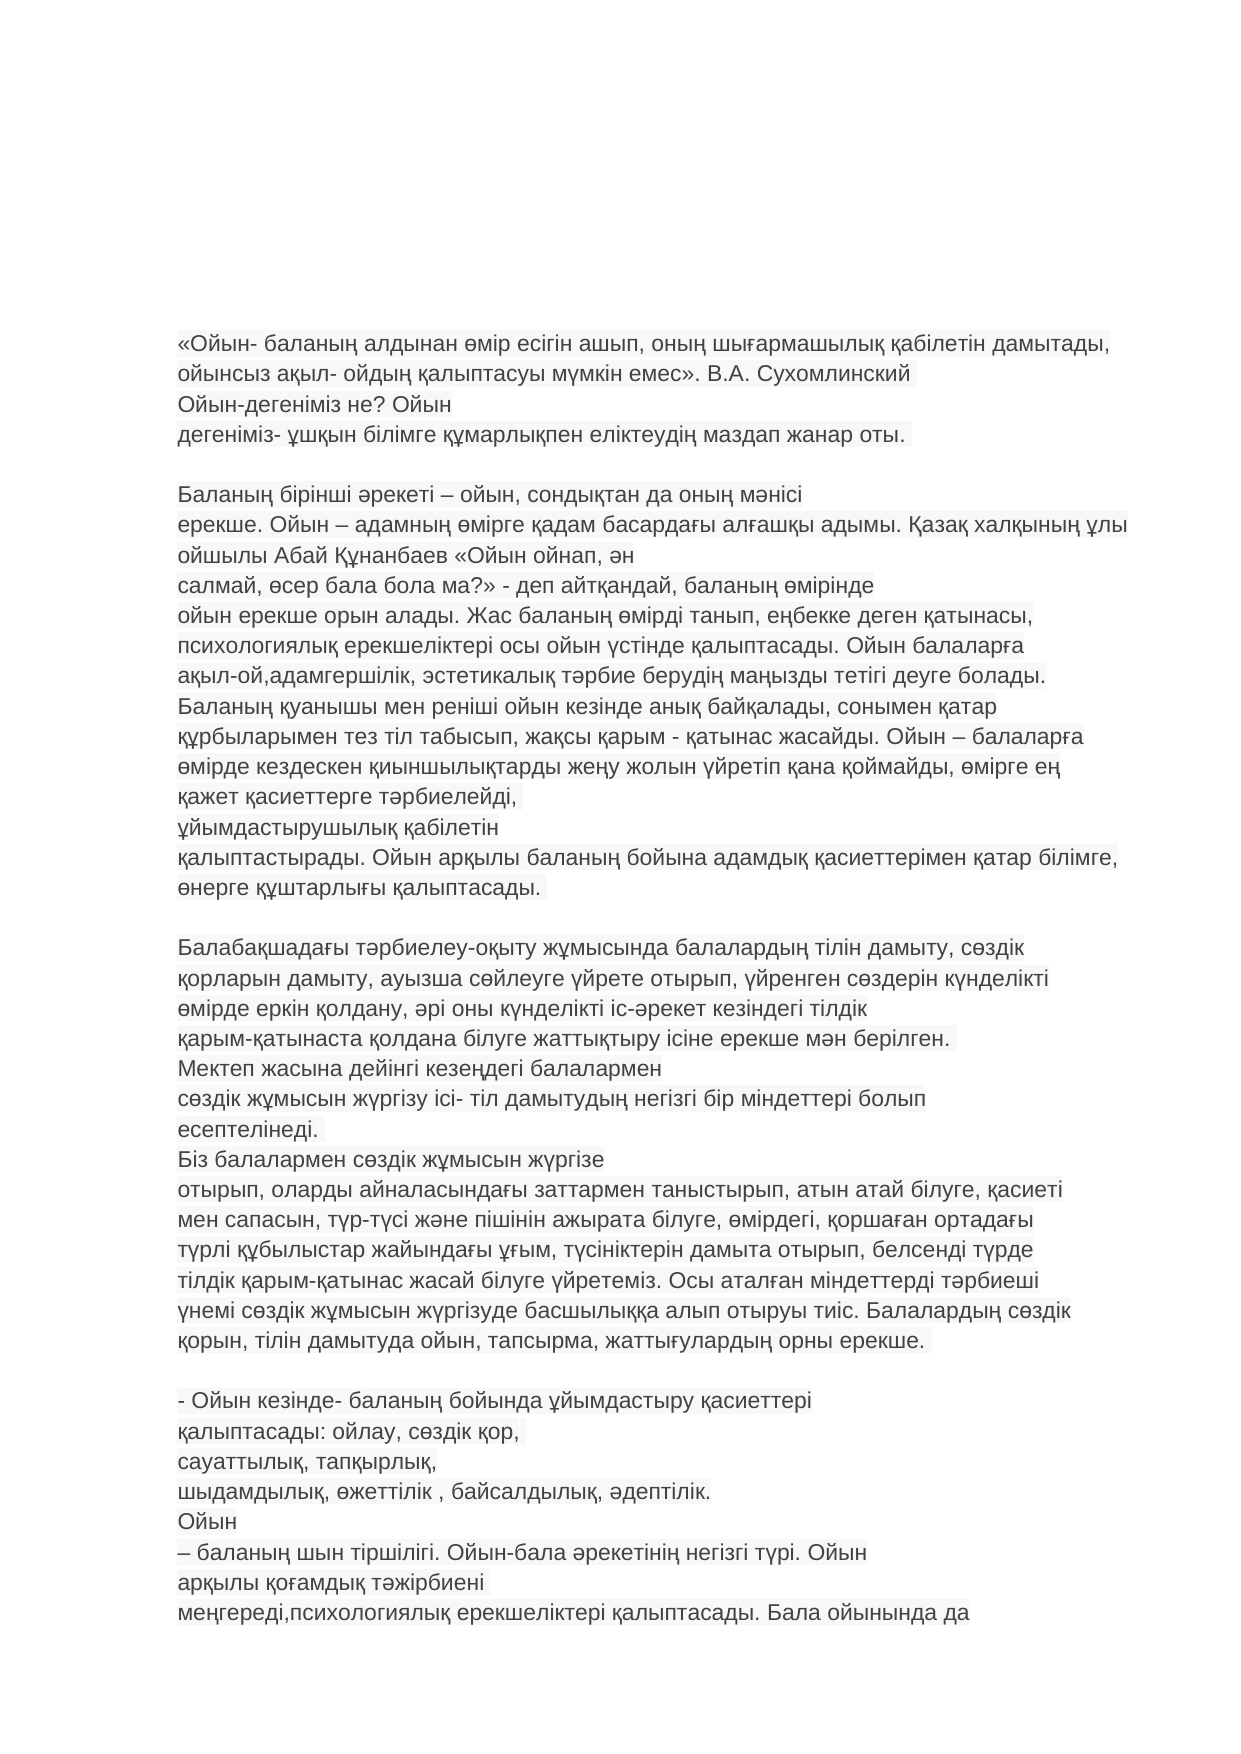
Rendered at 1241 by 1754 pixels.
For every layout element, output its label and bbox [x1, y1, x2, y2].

text [177, 330, 1152, 1625]
